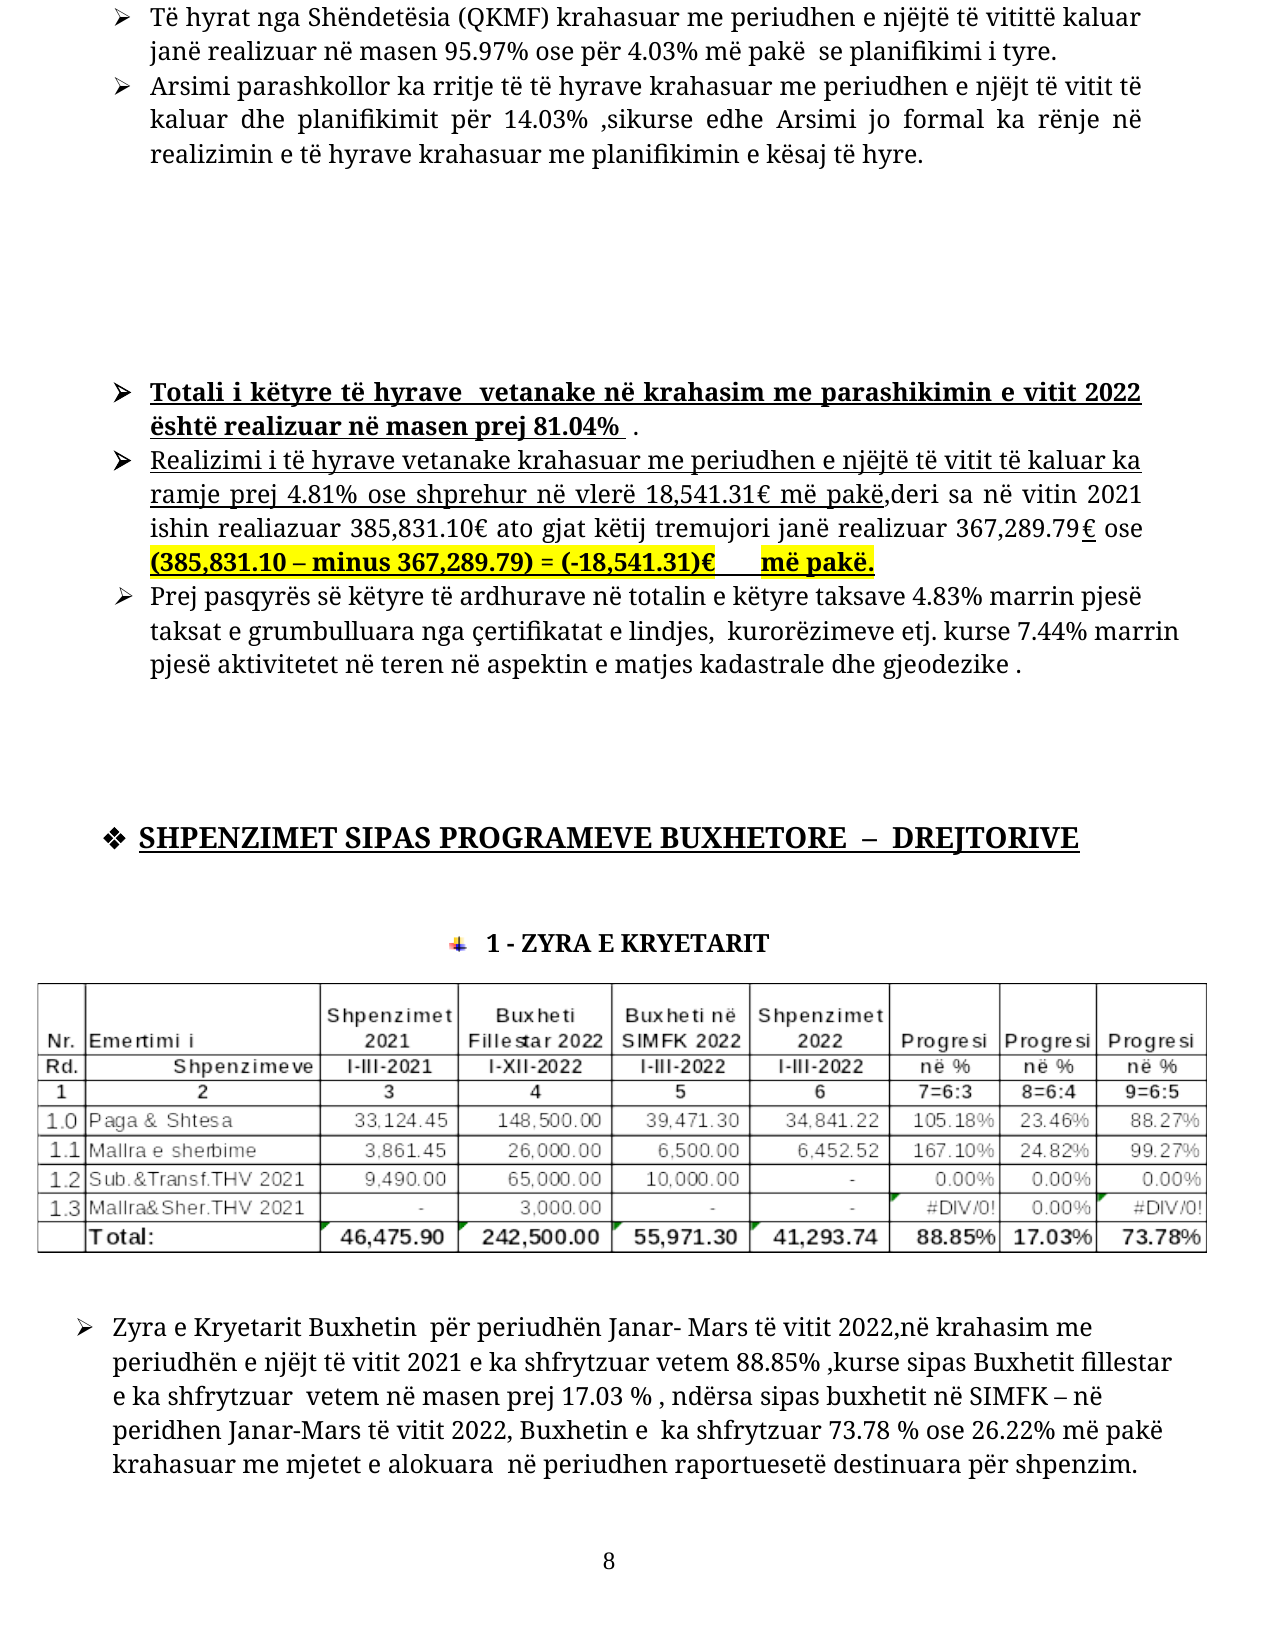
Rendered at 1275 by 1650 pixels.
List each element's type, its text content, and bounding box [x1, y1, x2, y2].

list SHPENZIMET SIPAS PROGRAMEVE BUXHETORE – DREJTORIVE [37, 817, 1143, 857]
list Totali i këtyre të hyrave vetanake në krahasim me parashikimin e vitit 2022 është realizuar në masen prej 81.04% . [112, 375, 1143, 443]
picture [449, 935, 467, 952]
list 1 - ZYRA E KRYETARIT [75, 925, 1143, 959]
list Arsimi parashkollor ka rritje të të hyrave krahasuar me periudhen e njëjt të vitit të kaluar dhe planifikimit për 14.03% ,sikurse edhe Arsimi jo formal ka rënje në realizimin e të hyrave krahasuar me planifikimin e kësaj të hyre. [112, 68, 1143, 170]
list Zyra e Kryetarit Buxhetin për periudhën Janar- Mars të vitit 2022,në krahasim me periudhën e njëjt të vitit 2021 e ka shfrytzuar vetem 88.85% ,kurse sipas Buxhetit fillestar e ka shfrytzuar vetem në masen prej 17.03 % , ndërsa sipas buxhetit në SIMFK – në peridhen Janar-Mars të vitit 2022, Buxhetin e ka shfrytzuar 73.78 % ose 26.22% më pakë krahasuar me mjetet e alokuara në periudhen raportuesetë destinuara për shpenzim. [75, 1310, 1181, 1480]
list Realizimi i të hyrave vetanake krahasuar me periudhen e njëjtë të vitit të kaluar ka ramje prej 4.81% ose shprehur në vlerë 18,541.31€ më pakë,deri sa në vitin 2021 ishin realiazuar 385,831.10€ ato gjat këtij tremujori janë realizuar 367,289.79€ ose (385,831.10 – minus 367,289.79) = (-18,541.31)€ më pakë. [112, 443, 1143, 579]
list Të hyrat nga Shëndetësia (QKMF) krahasuar me periudhen e njëjtë të vitittë kaluar janë realizuar në masen 95.97% ose për 4.03% më pakë se planifikimi i tyre. [112, 0, 1143, 68]
list Prej pasqyrës së këtyre të ardhurave në totalin e këtyre taksave 4.83% marrin pjesë taksat e grumbulluara nga çertifikatat e lindjes, kurorëzimeve etj. kurse 7.44% marrin pjesë aktivitetet në teren në aspektin e matjes kadastrale dhe gjeodezike . [112, 579, 1181, 681]
